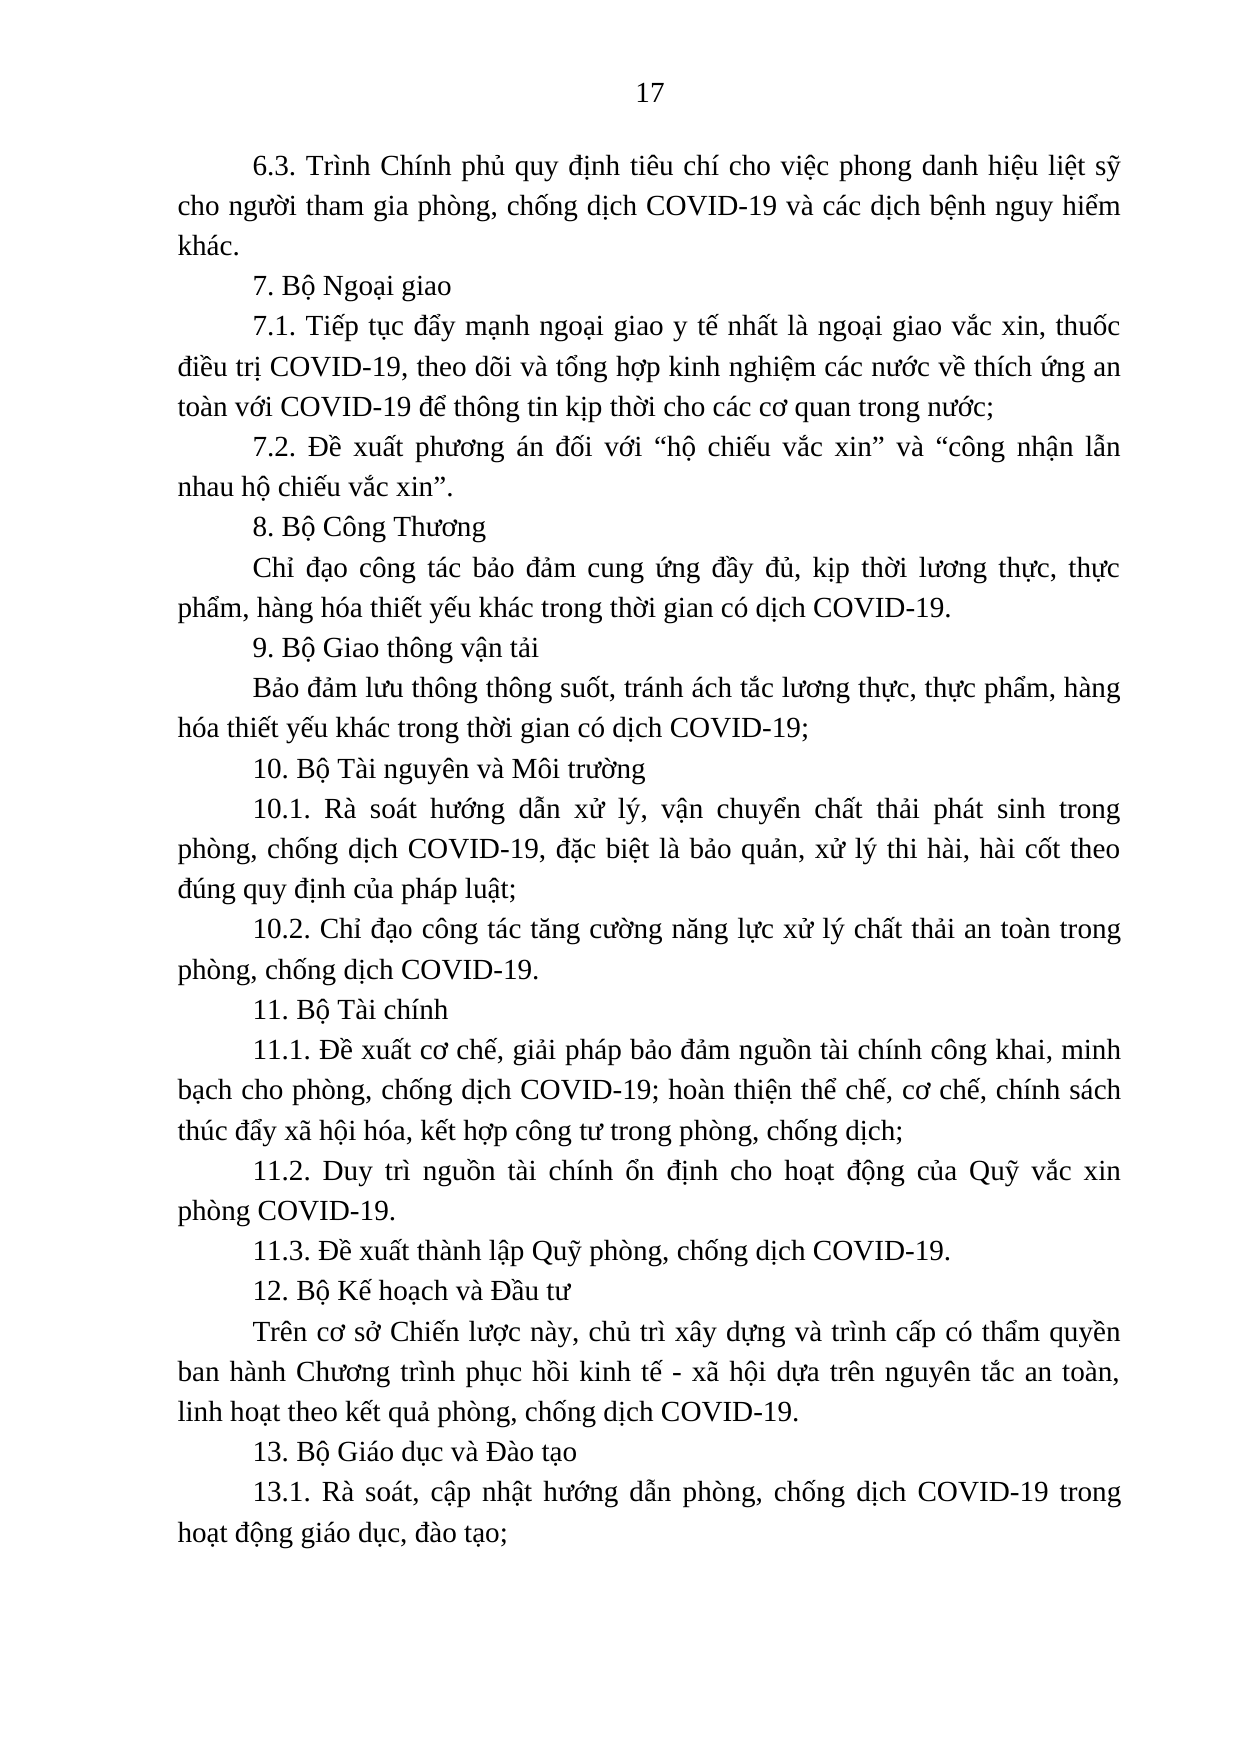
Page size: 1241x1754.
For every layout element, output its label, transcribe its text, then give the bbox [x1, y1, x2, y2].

list 11. Bộ Tài chính [177, 992, 1122, 1026]
list 11.2. Duy trì nguồn tài chính ổn định cho hoạt động của Quỹ vắc xin phòng COVID-19. [177, 1153, 1122, 1227]
list Trên cơ sở Chiến lược này, chủ trì xây dựng và trình cấp có thẩm quyền ban hành Chương trình phục hồi kinh tế - xã hội dựa trên nguyên tắc an toàn, linh hoạt theo kết quả phòng, chống dịch COVID-19. [177, 1314, 1122, 1428]
list 7. Bộ Ngoại giao [177, 268, 1122, 302]
list 8. Bộ Công Thương [177, 509, 1122, 543]
list 12. Bộ Kế hoạch và Đầu tư [177, 1273, 1122, 1307]
list 13. Bộ Giáo dục và Đào tạo [177, 1434, 1122, 1468]
list 10. Bộ Tài nguyên và Môi trường [177, 751, 1122, 784]
list 13.1. Rà soát, cập nhật hướng dẫn phòng, chống dịch COVID-19 trong hoạt động giáo dục, đào tạo; [177, 1474, 1122, 1548]
list 7.1. Tiếp tục đẩy mạnh ngoại giao y tế nhất là ngoại giao vắc xin, thuốc điều trị COVID-19, theo dõi và tổng hợp kinh nghiệm các nước về thích ứng an toàn với COVID-19 để thông tin kịp thời cho các cơ quan trong nước; [177, 308, 1122, 422]
list 10.1. Rà soát hướng dẫn xử lý, vận chuyển chất thải phát sinh trong phòng, chống dịch COVID-19, đặc biệt là bảo quản, xử lý thi hài, hài cốt theo đúng quy định của pháp luật; [177, 791, 1122, 905]
list 9. Bộ Giao thông vận tải [177, 630, 1122, 664]
list 11.3. Đề xuất thành lập Quỹ phòng, chống dịch COVID-19. [177, 1233, 1122, 1267]
list 6.3. Trình Chính phủ quy định tiêu chí cho việc phong danh hiệu liệt sỹ cho người tham gia phòng, chống dịch COVID-19 và các dịch bệnh nguy hiểm khác. [177, 148, 1122, 262]
list Chỉ đạo công tác bảo đảm cung ứng đầy đủ, kịp thời lương thực, thực phẩm, hàng hóa thiết yếu khác trong thời gian có dịch COVID-19. [177, 550, 1122, 623]
list Bảo đảm lưu thông thông suốt, tránh ách tắc lương thực, thực phẩm, hàng hóa thiết yếu khác trong thời gian có dịch COVID-19; [177, 670, 1122, 744]
list 11.1. Đề xuất cơ chế, giải pháp bảo đảm nguồn tài chính công khai, minh bạch cho phòng, chống dịch COVID-19; hoàn thiện thể chế, cơ chế, chính sách thúc đẩy xã hội hóa, kết hợp công tư trong phòng, chống dịch; [177, 1032, 1122, 1146]
list 7.2. Đề xuất phương án đối với “hộ chiếu vắc xin” và “công nhận lẫn nhau hộ chiếu vắc xin”. [177, 429, 1122, 503]
list 10.2. Chỉ đạo công tác tăng cường năng lực xử lý chất thải an toàn trong phòng, chống dịch COVID-19. [177, 912, 1122, 985]
